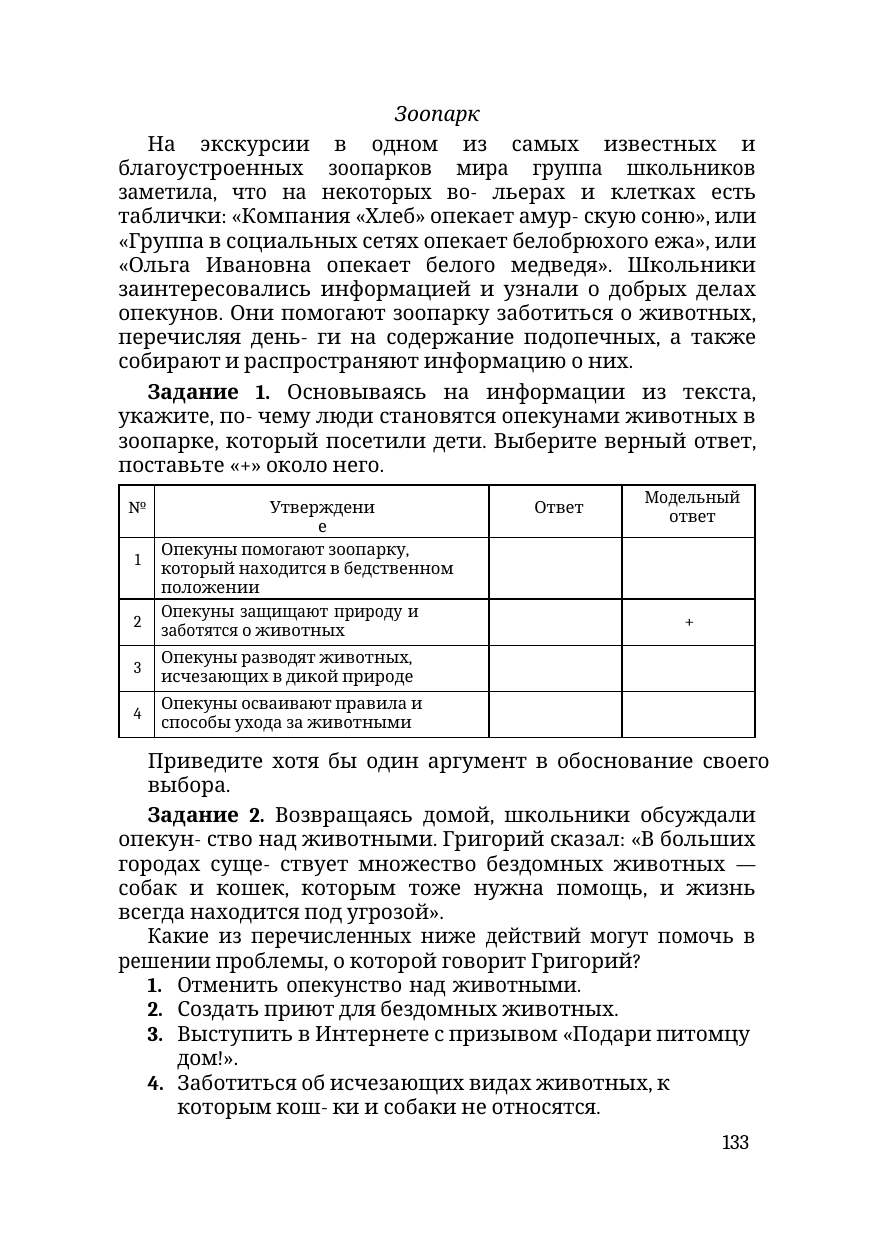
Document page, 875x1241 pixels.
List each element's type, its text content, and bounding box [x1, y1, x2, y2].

table_header Ответ [490, 486, 621, 537]
table_cell [490, 538, 621, 598]
table_cell Опекуны помогают зоопарку, который находится в бедственном положении [155, 538, 488, 598]
list Выступить в Интернете с призывом «Подари питомцу дом!». [147, 1023, 770, 1071]
table_cell [490, 600, 621, 644]
table_header № [120, 486, 154, 537]
table_cell [490, 692, 621, 737]
text На экскурсии в одном из самых известных и благоустроенных зоопарков мира группа школьников заметила, что на некоторых во- льерах и клетках есть таблички: «Компания «Хлеб» опекает амур- скую соню», или «Группа в социальных сетях опекает белобрюхого ежа», или «Ольга Ивановна опекает белого медведя». Школьники заинтересовались информацией и узнали о добрых делах опекунов. Они помогают зоопарку заботиться о животных, перечисляя день- ги на содержание подопечных, а также собирают и распространяют информацию о них. [118, 133, 756, 374]
table_cell + [623, 600, 754, 644]
table_cell Опекуны разводят животных, исчезающих в дикой природе [155, 646, 488, 691]
table_header Утверждение [155, 486, 488, 537]
table_cell [623, 692, 754, 737]
table_cell [623, 646, 754, 691]
list Заботиться об исчезающих видах животных, к которым кош- ки и собаки не относятся. [147, 1071, 756, 1119]
table_cell [623, 538, 754, 598]
table_cell Опекуны защищают природу и заботятся о животных [155, 600, 488, 644]
list Отменить опекунство над животными. [147, 973, 770, 997]
text Зоопарк [116, 102, 758, 126]
table_cell 3 [120, 646, 154, 691]
table_cell [490, 646, 621, 691]
table_cell 4 [120, 692, 154, 737]
text Задание 2. Возвращаясь домой, школьники обсуждали опекун- ство над животными. Григорий сказал: «В больших городах суще- ствует множество бездомных животных — собак и кошек, которым тоже нужна помощь, и жизнь всегда находится под угрозой». [118, 804, 756, 924]
text Задание 1. Основываясь на информации из текста, укажите, по- чему люди становятся опекунами животных в зоопарке, который посетили дети. Выберите верный ответ, поставьте «+» около него. [118, 381, 756, 477]
table_header Модельный ответ [623, 486, 754, 537]
text Какие из перечисленных ниже действий могут помочь в решении проблемы, о которой говорит Григорий? [118, 925, 756, 973]
text Приведите хотя бы один аргумент в обоснование своего выбора. [148, 749, 770, 797]
list Создать приют для бездомных животных. [147, 998, 770, 1022]
table_cell Опекуны осваивают правила и способы ухода за животными [155, 692, 488, 737]
table_cell 2 [120, 600, 154, 644]
table_cell 1 [120, 538, 154, 598]
